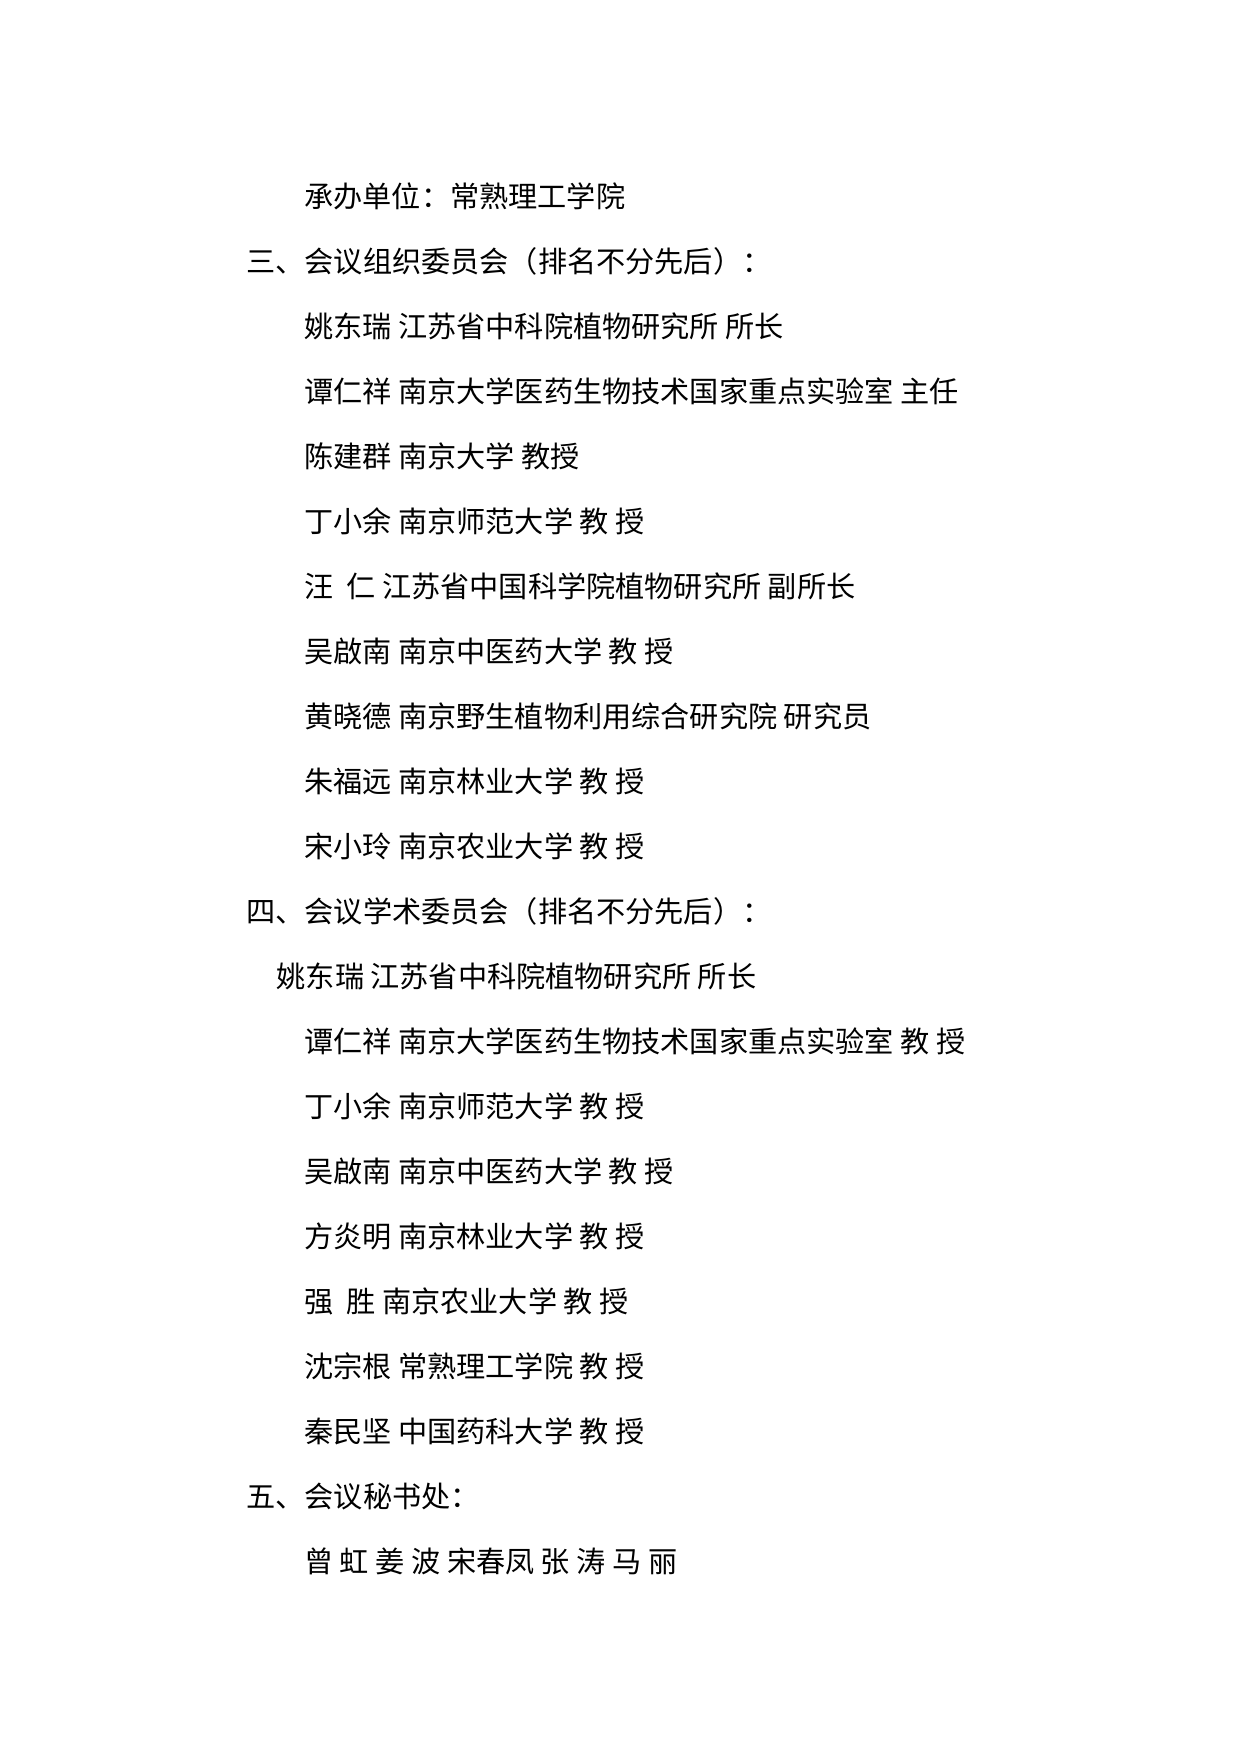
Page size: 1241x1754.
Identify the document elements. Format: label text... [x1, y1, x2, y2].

text 宋小玲 南京农业大学 教 授 [187, 812, 1053, 877]
text 谭仁祥 南京大学医药生物技术国家重点实验室 教 授 [187, 1007, 1053, 1072]
text 五、会议秘书处： [187, 1462, 1053, 1527]
text 姚东瑞 江苏省中科院植物研究所 所长 [187, 942, 1053, 1007]
text 丁小余 南京师范大学 教 授 [187, 1072, 1053, 1137]
text 朱福远 南京林业大学 教 授 [187, 747, 1053, 812]
text 汪 仁 江苏省中国科学院植物研究所 副所长 [187, 552, 1053, 617]
text 丁小余 南京师范大学 教 授 [187, 487, 1053, 552]
text 姚东瑞 江苏省中科院植物研究所 所长 [187, 292, 1053, 357]
text 曾 虹 姜 波 宋春凤 张 涛 马 丽 [187, 1527, 1053, 1592]
text 强 胜 南京农业大学 教 授 [187, 1267, 1053, 1332]
text 三、会议组织委员会（排名不分先后）： [187, 227, 1053, 292]
text 方炎明 南京林业大学 教 授 [187, 1202, 1053, 1267]
text 谭仁祥 南京大学医药生物技术国家重点实验室 主任 [187, 357, 1053, 422]
text 四、会议学术委员会（排名不分先后）： [187, 877, 1053, 942]
text 沈宗根 常熟理工学院 教 授 [187, 1332, 1053, 1397]
text 吴啟南 南京中医药大学 教 授 [187, 617, 1053, 682]
text 秦民坚 中国药科大学 教 授 [187, 1397, 1053, 1462]
text 陈建群 南京大学 教授 [187, 422, 1053, 487]
text 黄晓德 南京野生植物利用综合研究院 研究员 [187, 682, 1053, 747]
text 承办单位：常熟理工学院 [187, 162, 1053, 227]
text 吴啟南 南京中医药大学 教 授 [187, 1137, 1053, 1202]
